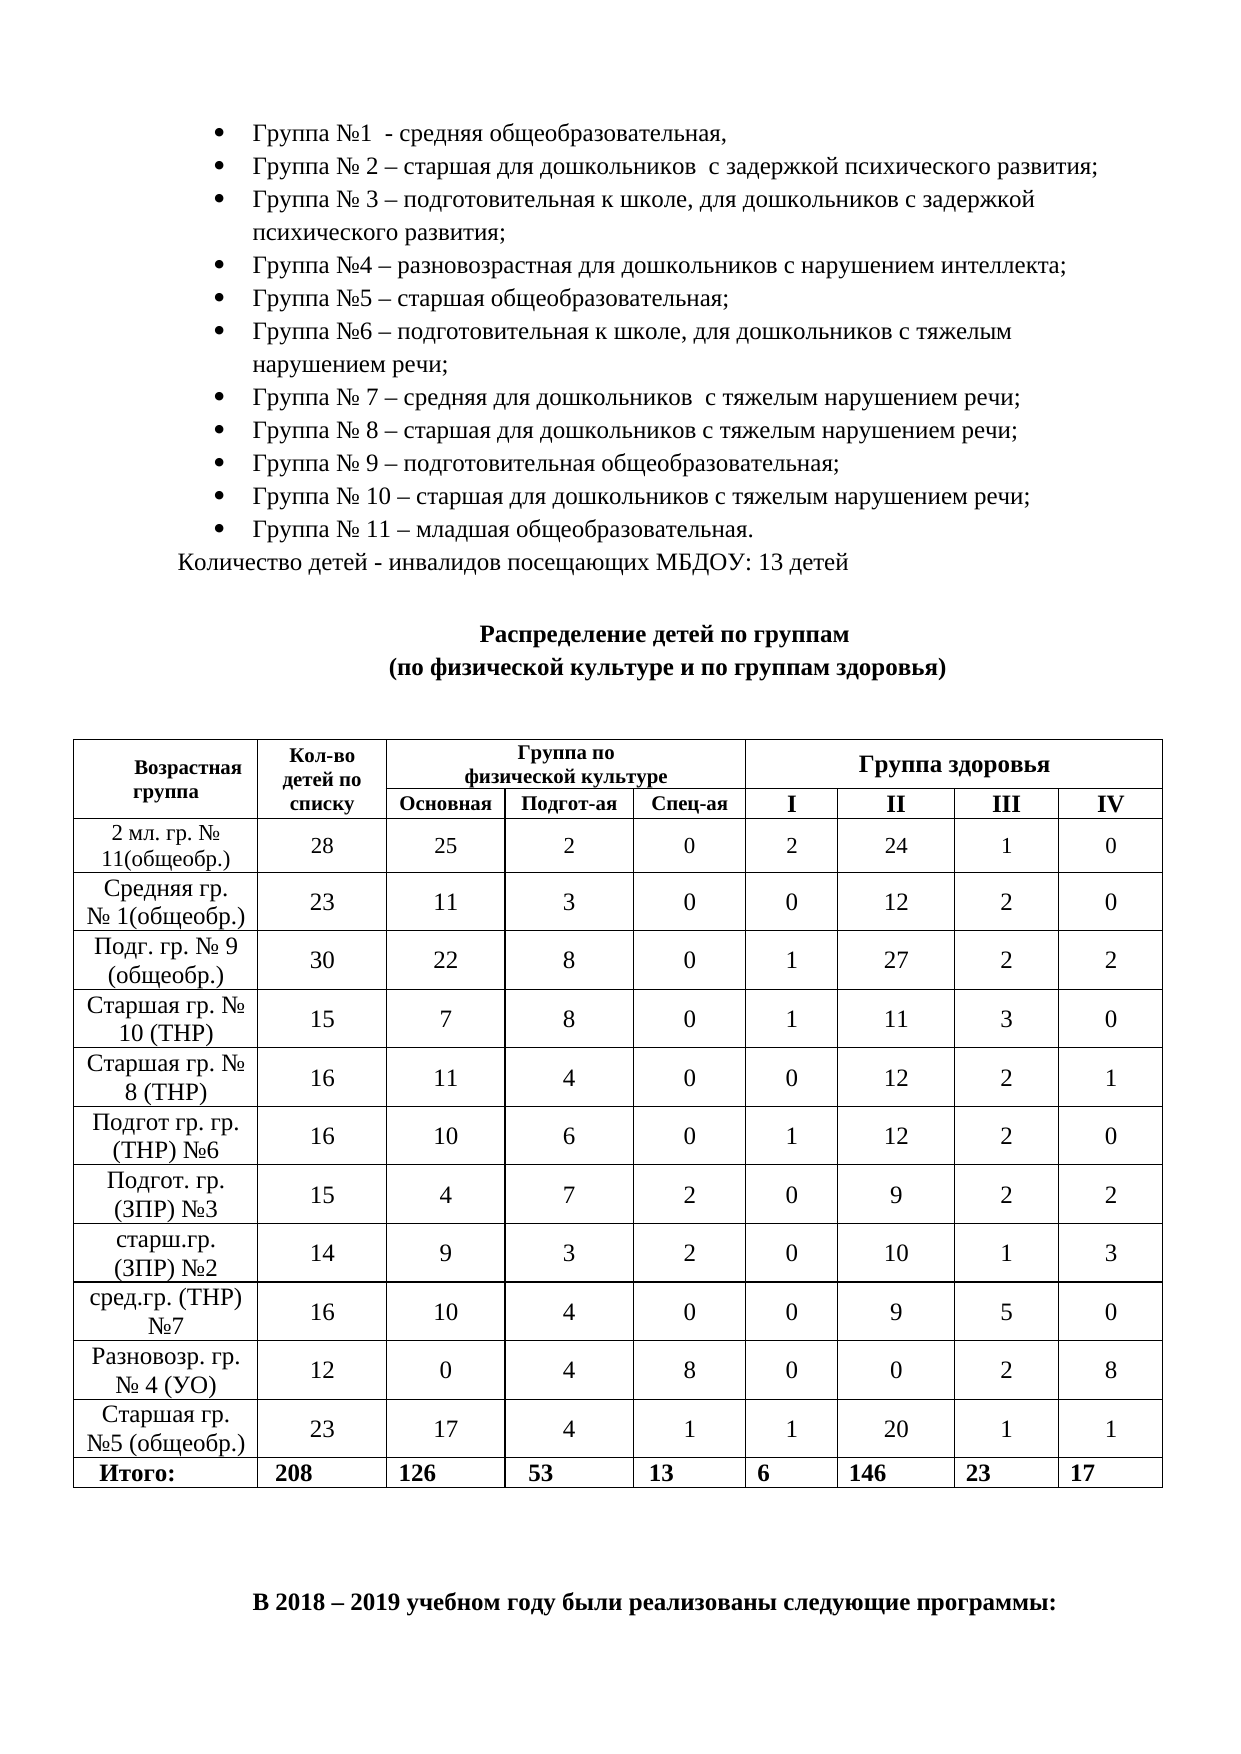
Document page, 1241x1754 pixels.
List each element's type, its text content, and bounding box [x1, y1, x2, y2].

table_cell 9 [838, 1283, 954, 1340]
table_cell 12 [838, 1107, 954, 1164]
table_cell 17 [387, 1400, 504, 1457]
table_cell 0 [1059, 1107, 1162, 1164]
list Группа № 2 – старшая для дошкольников с задержкой психического развития; [215, 151, 1152, 180]
table_cell Подг. гр. № 9 (общеобр.) [74, 931, 257, 989]
table_cell 1 [634, 1400, 745, 1457]
table_header Возрастная группа [74, 740, 257, 818]
table_cell 0 [746, 1165, 837, 1223]
table_cell 126 [387, 1458, 504, 1487]
table_cell 0 [746, 1224, 837, 1281]
table_cell 5 [955, 1283, 1058, 1340]
table_cell 4 [506, 1400, 633, 1457]
table_cell 15 [258, 990, 386, 1047]
table_cell 1 [955, 1224, 1058, 1281]
table_cell 0 [746, 873, 837, 930]
table_cell Спец-ая [634, 789, 745, 818]
table_cell 2 [955, 1048, 1058, 1106]
list Группа №1 - средняя общеобразовательная, [215, 118, 1152, 147]
table_cell 3 [506, 1224, 633, 1281]
table_cell 0 [1059, 873, 1162, 930]
table_cell 1 [1059, 1048, 1162, 1106]
table_cell 0 [838, 1341, 954, 1398]
table_cell 4 [506, 1048, 633, 1106]
table_cell 12 [838, 873, 954, 930]
table_cell 4 [506, 1283, 633, 1340]
table_cell 24 [838, 819, 954, 872]
table_cell 15 [258, 1165, 386, 1223]
table_cell 8 [506, 931, 633, 989]
table_cell 20 [838, 1400, 954, 1457]
table_cell Подгот-ая [506, 789, 633, 818]
table_cell IV [1059, 789, 1162, 818]
table_header Группа здоровья [746, 740, 1162, 788]
table_cell 4 [506, 1341, 633, 1398]
table_cell 2 [746, 819, 837, 872]
table_cell Основная [387, 789, 504, 818]
table_cell 0 [1059, 990, 1162, 1047]
table_cell 13 [634, 1458, 745, 1487]
table_cell 27 [838, 931, 954, 989]
table_cell 10 [387, 1283, 504, 1340]
table_cell Разновозр. гр. № 4 (УО) [74, 1341, 257, 1398]
table_cell 2 [955, 1165, 1058, 1223]
table_cell 2 [1059, 1165, 1162, 1223]
table_cell 2 [955, 873, 1058, 930]
list Группа №5 – старшая общеобразовательная; [215, 283, 1152, 312]
table_cell 12 [258, 1341, 386, 1398]
text Распределение детей по группам [177, 619, 1152, 648]
table_cell 1 [955, 1400, 1058, 1457]
table_cell I [746, 789, 837, 818]
table_cell 25 [387, 819, 504, 872]
table_cell 17 [1059, 1458, 1162, 1487]
table_cell 0 [634, 931, 745, 989]
table_cell 23 [258, 873, 386, 930]
table_cell 0 [746, 1341, 837, 1398]
table_cell 0 [634, 819, 745, 872]
table_cell 0 [746, 1048, 837, 1106]
table_cell Средняя гр. № 1(общеобр.) [74, 873, 257, 930]
table_cell II [838, 789, 954, 818]
table_cell 9 [387, 1224, 504, 1281]
table_cell 16 [258, 1107, 386, 1164]
table_cell 6 [746, 1458, 837, 1487]
table_cell 2 [634, 1165, 745, 1223]
text (по физической культуре и по группам здоровья) [177, 652, 1152, 681]
table_cell 16 [258, 1048, 386, 1106]
list Группа №6 – подготовительная к школе, для дошкольников с тяжелым нарушением речи; [215, 316, 1152, 378]
table_cell 23 [258, 1400, 386, 1457]
table_cell 30 [258, 931, 386, 989]
table_cell 3 [1059, 1224, 1162, 1281]
table_cell 2 [955, 931, 1058, 989]
table_cell 2 [955, 1107, 1058, 1164]
list Группа № 7 – средняя для дошкольников с тяжелым нарушением речи; [215, 382, 1152, 411]
table_cell 2 мл. гр. № 11(общеобр.) [74, 819, 257, 872]
table_cell 0 [1059, 819, 1162, 872]
list Группа № 8 – старшая для дошкольников с тяжелым нарушением речи; [215, 415, 1152, 444]
table_cell 4 [387, 1165, 504, 1223]
table_cell 1 [955, 819, 1058, 872]
list Группа № 10 – старшая для дошкольников с тяжелым нарушением речи; [215, 481, 1152, 510]
table_cell 3 [506, 873, 633, 930]
table_cell 0 [1059, 1283, 1162, 1340]
table_cell 0 [634, 1048, 745, 1106]
table_cell 7 [506, 1165, 633, 1223]
table_cell 10 [387, 1107, 504, 1164]
table_cell Подгот гр. гр. (ТНР) №6 [74, 1107, 257, 1164]
table_cell 8 [1059, 1341, 1162, 1398]
table_cell 0 [634, 873, 745, 930]
table_cell 8 [506, 990, 633, 1047]
table_cell 16 [258, 1283, 386, 1340]
list Группа № 3 – подготовительная к школе, для дошкольников с задержкой психического развития; [215, 184, 1152, 246]
table_cell Итого: [74, 1458, 257, 1487]
table_cell 2 [955, 1341, 1058, 1398]
table_cell 28 [258, 819, 386, 872]
table_cell сред.гр. (ТНР) №7 [74, 1283, 257, 1340]
table_cell Старшая гр. № 10 (ТНР) [74, 990, 257, 1047]
table_cell 0 [634, 990, 745, 1047]
table_cell 1 [746, 931, 837, 989]
table_cell 11 [838, 990, 954, 1047]
table_cell 1 [746, 1107, 837, 1164]
list Группа №4 – разновозрастная для дошкольников с нарушением интеллекта; [215, 250, 1152, 279]
table_cell Старшая гр. № 8 (ТНР) [74, 1048, 257, 1106]
table_header Кол-во детей по списку [258, 740, 386, 818]
table_cell 11 [387, 1048, 504, 1106]
table_cell Подгот. гр. (ЗПР) №3 [74, 1165, 257, 1223]
table_cell 9 [838, 1165, 954, 1223]
table_cell 11 [387, 873, 504, 930]
table_cell старш.гр. (ЗПР) №2 [74, 1224, 257, 1281]
table_cell 23 [955, 1458, 1058, 1487]
table_cell III [955, 789, 1058, 818]
table_cell 6 [506, 1107, 633, 1164]
table_cell 14 [258, 1224, 386, 1281]
table_header Группа по физической культуре [387, 740, 745, 788]
table_cell 1 [746, 1400, 837, 1457]
table_cell 0 [746, 1283, 837, 1340]
table_cell 22 [387, 931, 504, 989]
table_cell 10 [838, 1224, 954, 1281]
table_cell 2 [1059, 931, 1162, 989]
table_cell 8 [634, 1341, 745, 1398]
text Количество детей - инвалидов посещающих МБДОУ: 13 детей [177, 547, 1152, 576]
list Группа № 11 – младшая общеобразовательная. [215, 514, 1152, 543]
table_cell 53 [506, 1458, 633, 1487]
table_cell 12 [838, 1048, 954, 1106]
table_cell 208 [258, 1458, 386, 1487]
table_cell 1 [746, 990, 837, 1047]
table_cell 7 [387, 990, 504, 1047]
table_cell 3 [955, 990, 1058, 1047]
text В 2018 – 2019 учебном году были реализованы следующие программы: [252, 1587, 1139, 1616]
table_cell 0 [634, 1283, 745, 1340]
table_cell 0 [634, 1107, 745, 1164]
table_cell 2 [634, 1224, 745, 1281]
table_cell 1 [1059, 1400, 1162, 1457]
table_cell Старшая гр. №5 (общеобр.) [74, 1400, 257, 1457]
table_cell 146 [838, 1458, 954, 1487]
list Группа № 9 – подготовительная общеобразовательная; [215, 448, 1152, 477]
table_cell 2 [506, 819, 633, 872]
table_cell 0 [387, 1341, 504, 1398]
